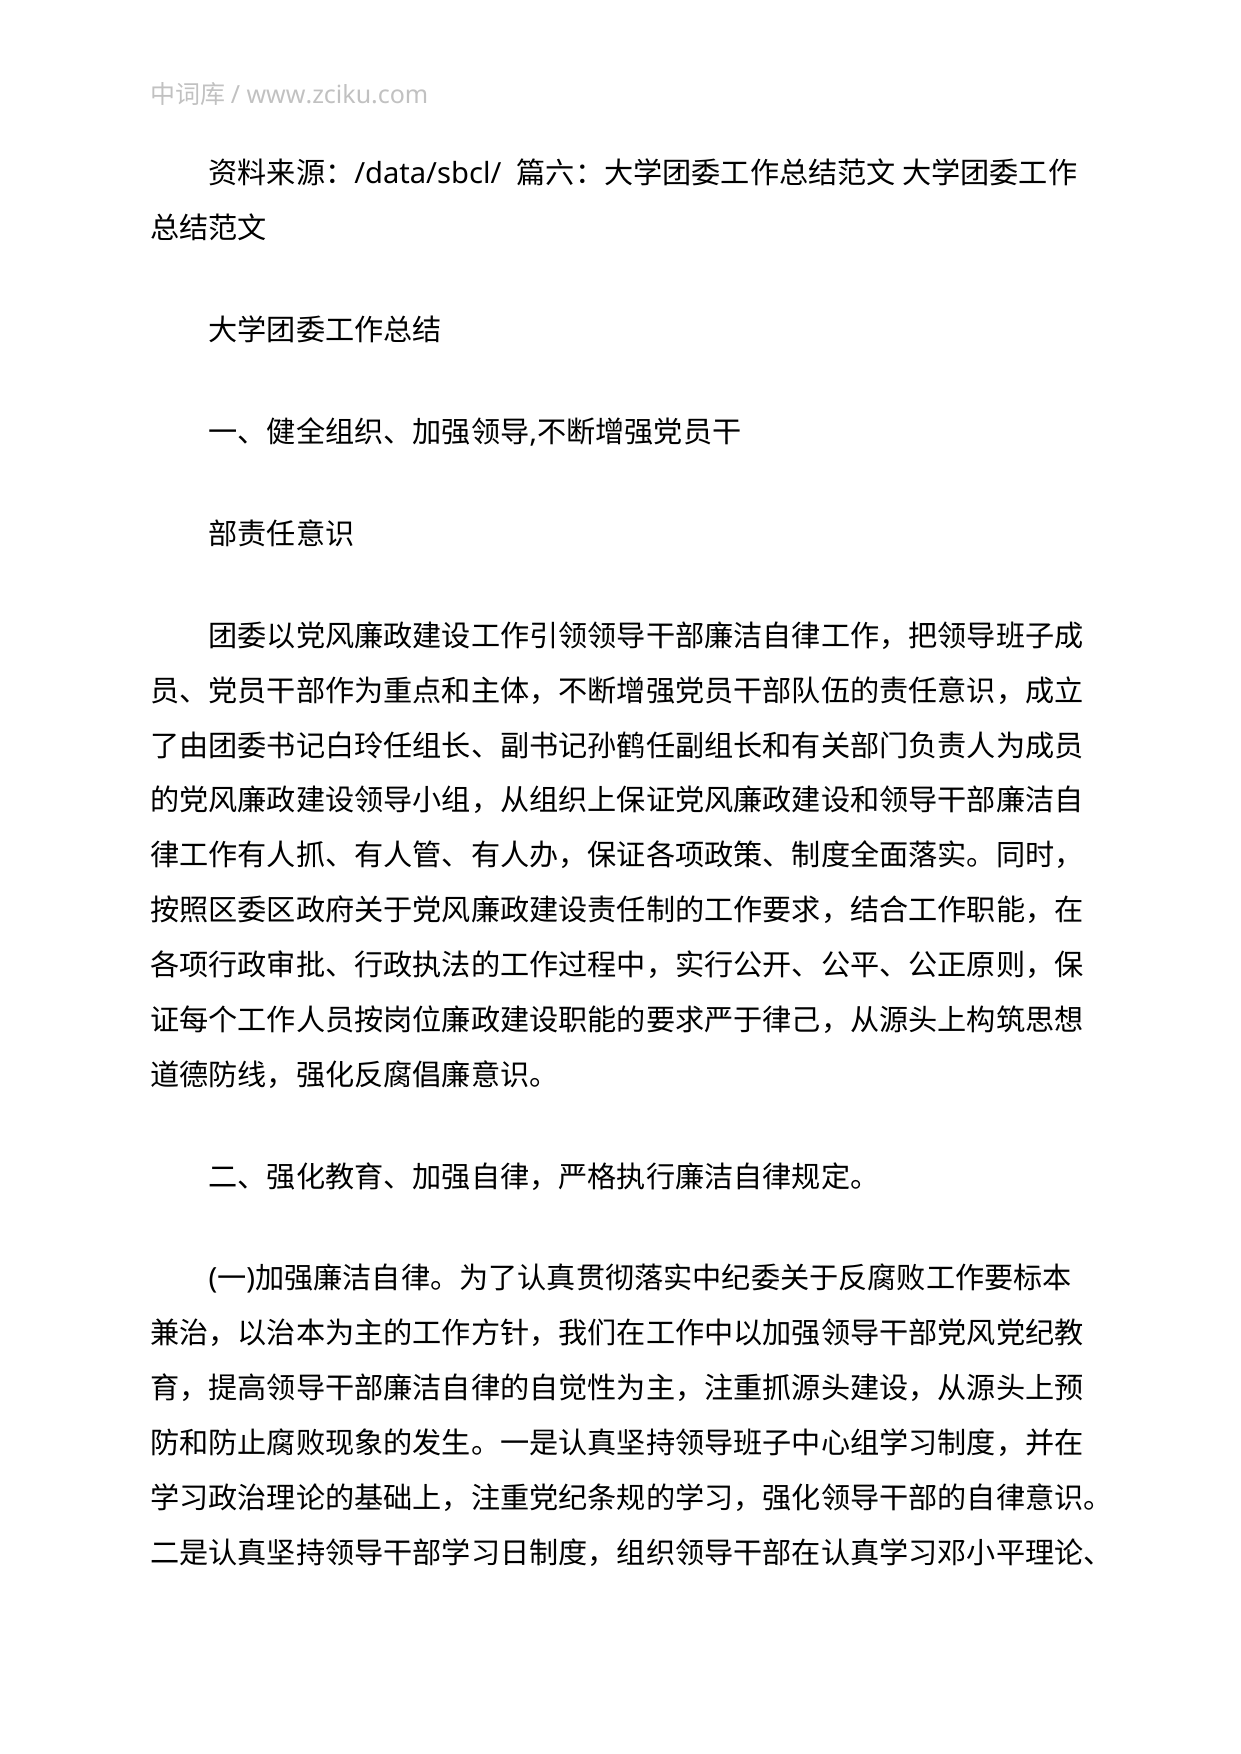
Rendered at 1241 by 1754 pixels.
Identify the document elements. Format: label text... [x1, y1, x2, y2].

text 资料来源：/data/sbcl/ 篇六：大学团委工作总结范文 大学团委工作总结范文 [150, 150, 1090, 247]
text 二、强化教育、加强自律，严格执行廉洁自律规定。 [150, 1153, 1090, 1196]
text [150, 1255, 1090, 1572]
text 部责任意识 [150, 511, 1090, 553]
text 团委以党风廉政建设工作引领领导干部廉洁自律工作，把领导班子成员、党员干部作为重点和主体，不断增强党员干部队伍的责任意识，成立了由团委书记白玲任组长、副书记孙鹤任副组长和有关部门负责人为成员的党风廉政建设领导小组，从组织上保证党风廉政建设和领导干部廉洁自律工作有人抓、有人管、有人办，保证各项政策、制度全面落实。同时，按照区委区政府关于党风廉政建设责任制的工作要求，结合工作职能，在各项行政审批、行政执法的工作过程中，实行公开、公平、公正原则，保证每个工作人员按岗位廉政建设职能的要求严于律己，从源头上构筑思想道德防线，强化反腐倡廉意识。 [150, 612, 1090, 1094]
text 一、健全组织、加强领导,不断增强党员干 [150, 408, 1090, 451]
text 大学团委工作总结 [150, 307, 1090, 349]
